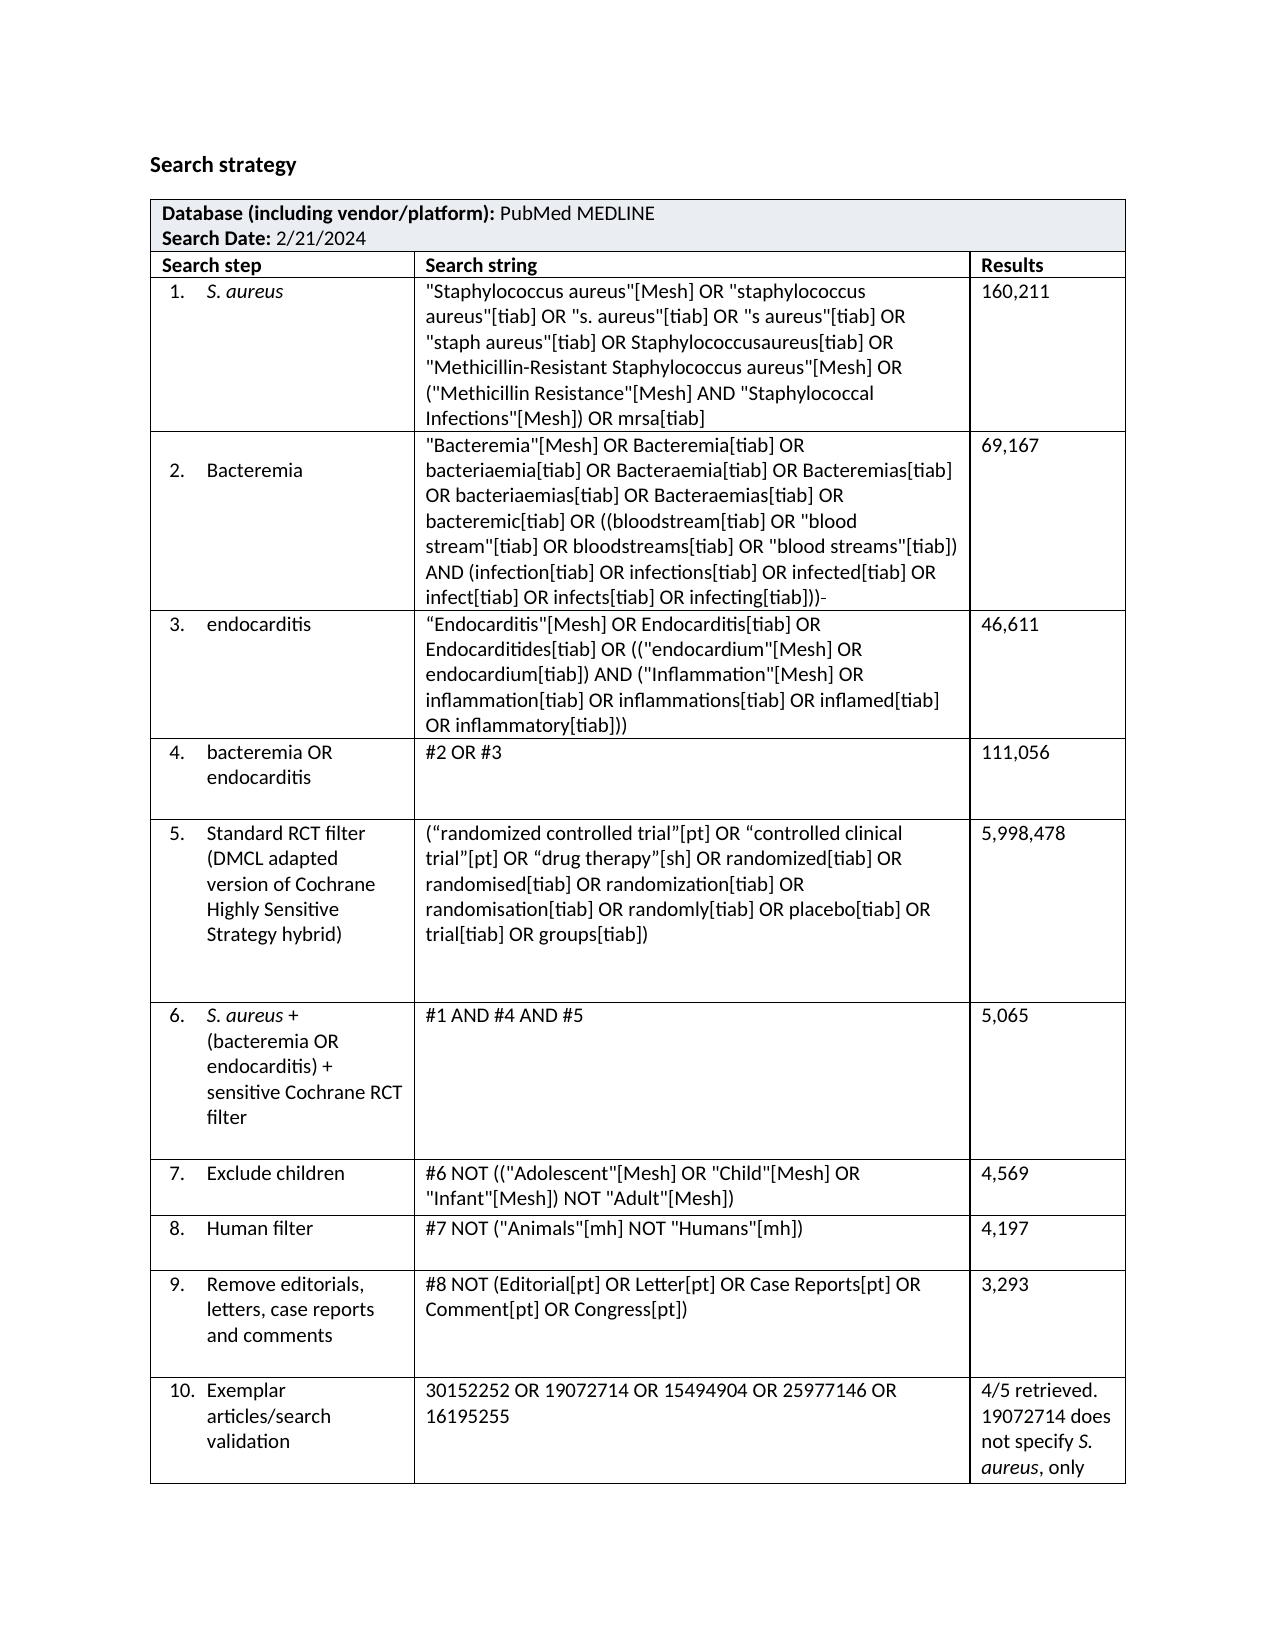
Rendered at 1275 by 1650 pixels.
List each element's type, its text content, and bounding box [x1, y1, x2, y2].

table_cell 4,197 [971, 1216, 1125, 1270]
table_cell 111,056 [971, 739, 1125, 819]
table_cell S. aureus [151, 278, 414, 431]
table_cell #1 AND #4 AND #5 [415, 1003, 969, 1159]
table_cell “Endocarditis"[Mesh] OR Endocarditis[tiab] OR Endocarditides[tiab] OR (("endocardium"[Mesh] OR endocardium[tiab]) AND ("Inflammation"[Mesh] OR inflammation[tiab] OR inflammations[tiab] OR inflamed[tiab] OR inflammatory[tiab])) [415, 611, 969, 738]
table_cell 69,167 [971, 432, 1125, 610]
table_cell #8 NOT (Editorial[pt] OR Letter[pt] OR Case Reports[pt] OR Comment[pt] OR Congress[pt]) [415, 1271, 969, 1377]
table_cell 5,998,478 [971, 820, 1125, 1002]
table_cell endocarditis [151, 611, 414, 738]
table_cell #7 NOT ("Animals"[mh] NOT "Humans"[mh]) [415, 1216, 969, 1270]
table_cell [151, 1378, 414, 1483]
table_cell Search step [151, 252, 414, 277]
table_cell Bacteremia [151, 432, 414, 610]
table_cell 46,611 [971, 611, 1125, 738]
table_cell 4,569 [971, 1160, 1125, 1214]
table_cell Exclude children [151, 1160, 414, 1214]
table_cell 160,211 [971, 278, 1125, 431]
table_cell 3,293 [971, 1271, 1125, 1377]
table_cell "Bacteremia"[Mesh] OR Bacteremia[tiab] OR bacteriaemia[tiab] OR Bacteraemia[tiab] OR Bacteremias[tiab] OR bacteriaemias[tiab] OR Bacteraemias[tiab] OR bacteremic[tiab] OR ((bloodstream[tiab] OR "blood stream"[tiab] OR bloodstreams[tiab] OR "blood streams"[tiab]) AND (infection[tiab] OR infections[tiab] OR infected[tiab] OR infect[tiab] OR infects[tiab] OR infecting[tiab])) [415, 432, 969, 610]
table_cell Remove editorials, letters, case reports and comments [151, 1271, 414, 1377]
text Search strategy [150, 150, 1125, 178]
table_cell bacteremia OR endocarditis [151, 739, 414, 819]
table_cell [971, 1378, 1125, 1483]
table_cell Human filter [151, 1216, 414, 1270]
table_cell Search string [415, 252, 969, 277]
table_cell #6 NOT (("Adolescent"[Mesh] OR "Child"[Mesh] OR "Infant"[Mesh]) NOT "Adult"[Mesh]) [415, 1160, 969, 1214]
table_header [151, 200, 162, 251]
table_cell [415, 1378, 969, 1483]
table_cell #2 OR #3 [415, 739, 969, 819]
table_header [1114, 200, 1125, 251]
table_cell 5,065 [971, 1003, 1125, 1159]
table_cell (“randomized controlled trial”[pt] OR “controlled clinical trial”[pt] OR “drug therapy”[sh] OR randomized[tiab] OR randomised[tiab] OR randomization[tiab] OR randomisation[tiab] OR randomly[tiab] OR placebo[tiab] OR trial[tiab] OR groups[tiab]) [415, 820, 969, 1002]
table_cell Standard RCT filter (DMCL adapted version of Cochrane Highly Sensitive Strategy hybrid) [151, 820, 414, 1002]
table_cell Results [971, 252, 1125, 277]
table_cell "Staphylococcus aureus"[Mesh] OR "staphylococcus aureus"[tiab] OR "s. aureus"[tiab] OR "s aureus"[tiab] OR "staph aureus"[tiab] OR Staphylococcusaureus[tiab] OR "Methicillin-Resistant Staphylococcus aureus"[Mesh] OR ("Methicillin Resistance"[Mesh] AND "Staphylococcal Infections"[Mesh]) OR mrsa[tiab] [415, 278, 969, 431]
table_cell S. aureus + (bacteremia OR endocarditis) + sensitive Cochrane RCT filter [151, 1003, 414, 1159]
